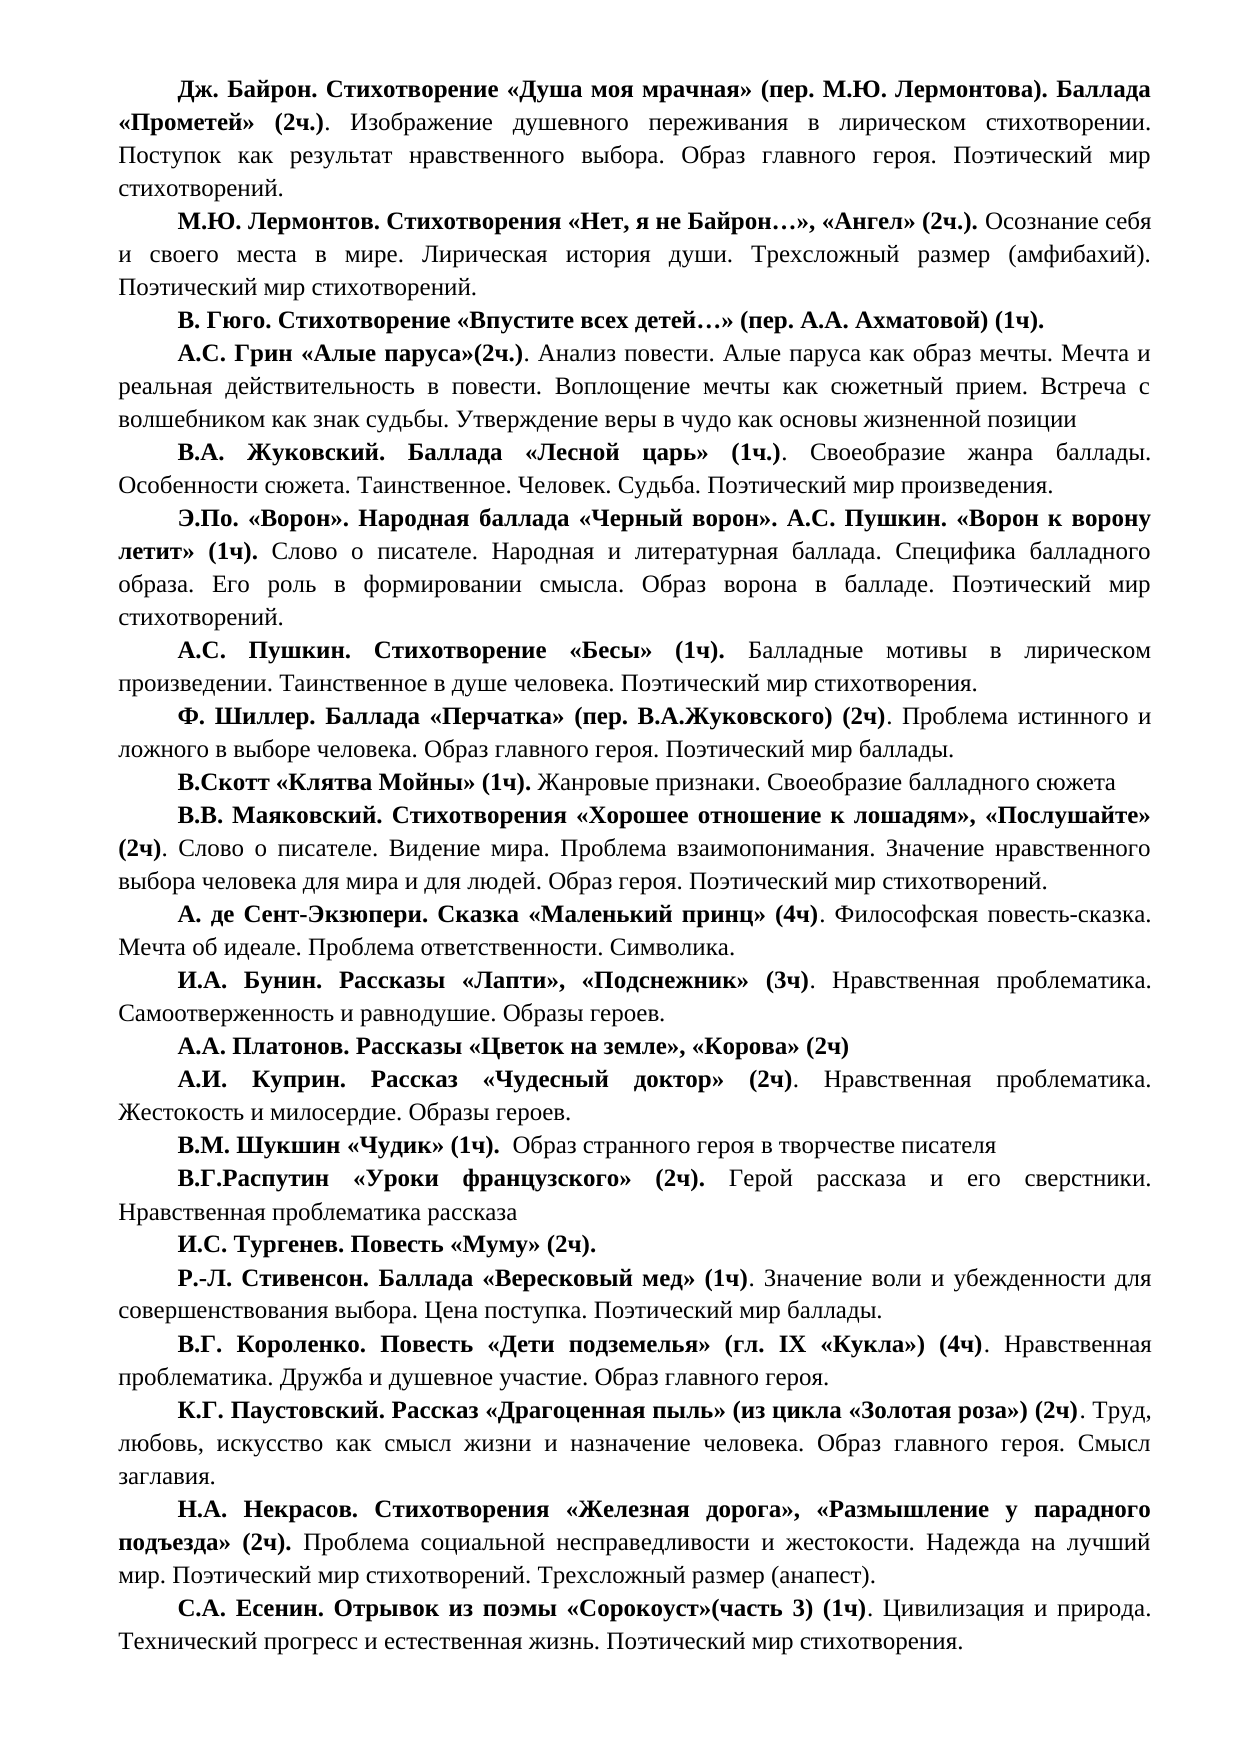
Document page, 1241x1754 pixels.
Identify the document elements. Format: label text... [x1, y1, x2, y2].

text В.Г. Короленко. Повесть «Дети подземелья» (гл. IX «Кукла») (4ч). Нравственная проблематика. Дружба и душевное участие. Образ главного героя. [118, 1329, 1152, 1390]
text В.Г.Распутин «Уроки французского» (2ч). Герой рассказа и его сверстники. Нравственная проблематика рассказа [118, 1163, 1152, 1225]
text Н.А. Некрасов. Стихотворения «Железная дорога», «Размышление у парадного подъезда» (2ч). Проблема социальной несправедливости и жестокости. Надежда на лучший мир. Поэтический мир стихотворений. Трехсложный размер (анапест). [118, 1494, 1152, 1588]
text А.И. Куприн. Рассказ «Чудесный доктор» (2ч). Нравственная проблематика. Жестокость и милосердие. Образы героев. [118, 1064, 1152, 1126]
text Дж. Байрон. Стихотворение «Душа моя мрачная» (пер. М.Ю. Лермонтова). Баллада «Прометей» (2ч.). Изображение душевного переживания в лирическом стихотворении. Поступок как результат нравственного выбора. Образ главного героя. Поэтический мир стихотворений. [118, 74, 1152, 202]
text А.С. Пушкин. Стихотворение «Бесы» (1ч). Балладные мотивы в лирическом произведении. Таинственное в душе человека. Поэтический мир стихотворения. [118, 635, 1152, 697]
text В.А. Жуковский. Баллада «Лесной царь» (1ч.). Своеобразие жанра баллады. Особенности сюжета. Таинственное. Человек. Судьба. Поэтический мир произведения. [118, 437, 1152, 499]
text А.С. Грин «Алые паруса»(2ч.). Анализ повести. Алые паруса как образ мечты. Мечта и реальная действительность в повести. Воплощение мечты как сюжетный прием. Встреча с волшебником как знак судьбы. Утверждение веры в чудо как основы жизненной позиции [118, 338, 1152, 433]
text В.М. Шукшин «Чудик» (1ч). Образ странного героя в творчестве писателя [118, 1131, 1152, 1159]
text Р.-Л. Стивенсон. Баллада «Вересковый мед» (1ч). Значение воли и убежденности для совершенствования выбора. Цена поступка. Поэтический мир баллады. [118, 1263, 1152, 1324]
text А. де Сент-Экзюпери. Сказка «Маленький принц» (4ч). Философская повесть-сказка. Мечта об идеале. Проблема ответственности. Символика. [118, 899, 1152, 961]
text В.Скотт «Клятва Мойны» (1ч). Жанровые признаки. Своеобразие балладного сюжета [118, 767, 1152, 796]
text С.А. Есенин. Отрывок из поэмы «Сорокоуст»(часть 3) (1ч). Цивилизация и природа. Технический прогресс и естественная жизнь. Поэтический мир стихотворения. [118, 1593, 1152, 1654]
text В. Гюго. Стихотворение «Впустите всех детей…» (пер. А.А. Ахматовой) (1ч). [118, 305, 1152, 334]
text Э.По. «Ворон». Народная баллада «Черный ворон». А.С. Пушкин. «Ворон к ворону летит» (1ч). Слово о писателе. Народная и литературная баллада. Специфика балладного образа. Его роль в формировании смысла. Образ ворона в балладе. Поэтический мир стихотворений. [118, 503, 1152, 631]
text М.Ю. Лермонтов. Стихотворения «Нет, я не Байрон…», «Ангел» (2ч.). Осознание себя и своего места в мире. Лирическая история души. Трехсложный размер (амфибахий). Поэтический мир стихотворений. [118, 206, 1152, 301]
text И.А. Бунин. Рассказы «Лапти», «Подснежник» (3ч). Нравственная проблематика. Самоотверженность и равнодушие. Образы героев. [118, 965, 1152, 1027]
text Ф. Шиллер. Баллада «Перчатка» (пер. В.А.Жуковского) (2ч). Проблема истинного и ложного в выборе человека. Образ главного героя. Поэтический мир баллады. [118, 701, 1152, 763]
text К.Г. Паустовский. Рассказ «Драгоценная пыль» (из цикла «Золотая роза») (2ч). Труд, любовь, искусство как смысл жизни и назначение человека. Образ главного героя. Смысл заглавия. [118, 1395, 1152, 1489]
text А.А. Платонов. Рассказы «Цветок на земле», «Корова» (2ч) [118, 1031, 1152, 1060]
text И.С. Тургенев. Повесть «Муму» (2ч). [118, 1229, 1152, 1258]
text В.В. Маяковский. Стихотворения «Хорошее отношение к лошадям», «Послушайте» (2ч). Слово о писателе. Видение мира. Проблема взаимопонимания. Значение нравственного выбора человека для мира и для людей. Образ героя. Поэтический мир стихотворений. [118, 800, 1152, 895]
